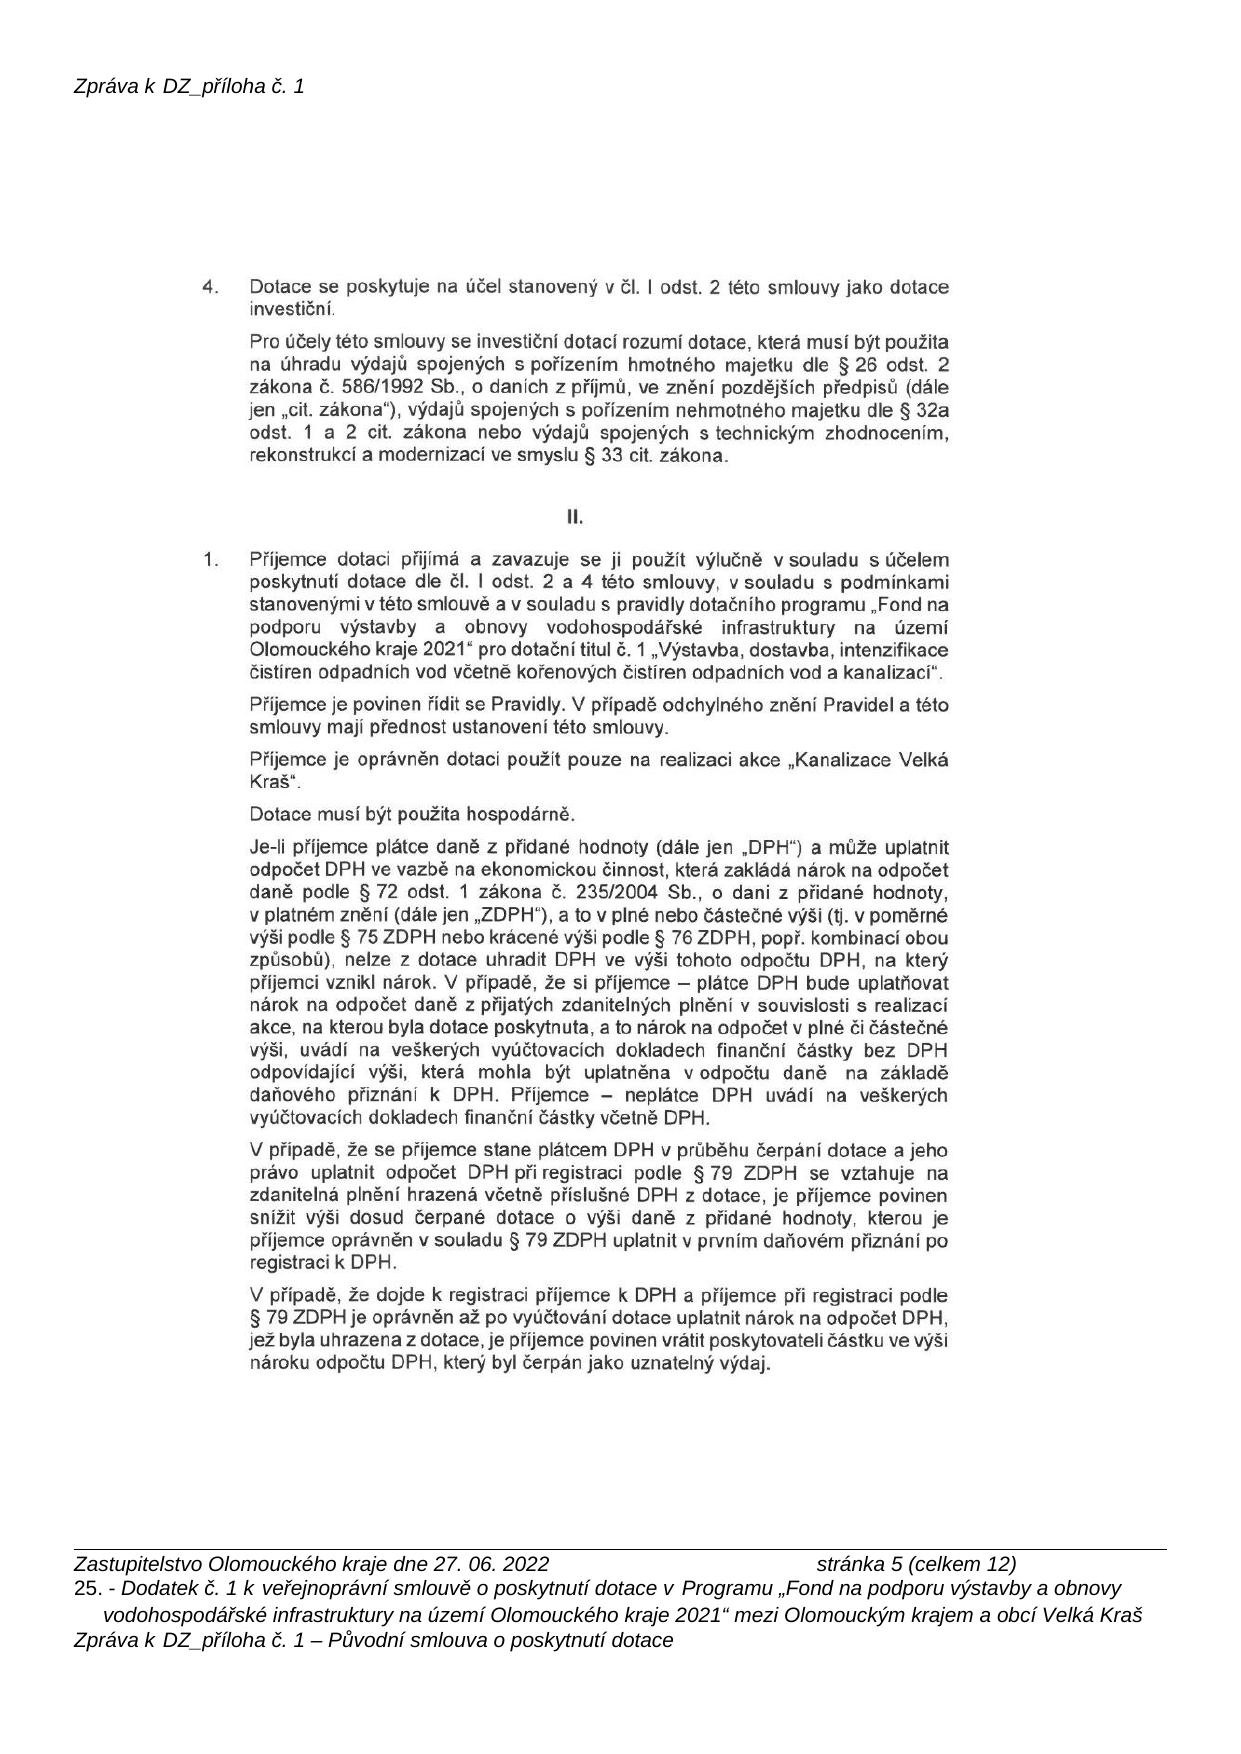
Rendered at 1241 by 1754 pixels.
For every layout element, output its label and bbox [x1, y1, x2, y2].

picture [73, 147, 1074, 1524]
